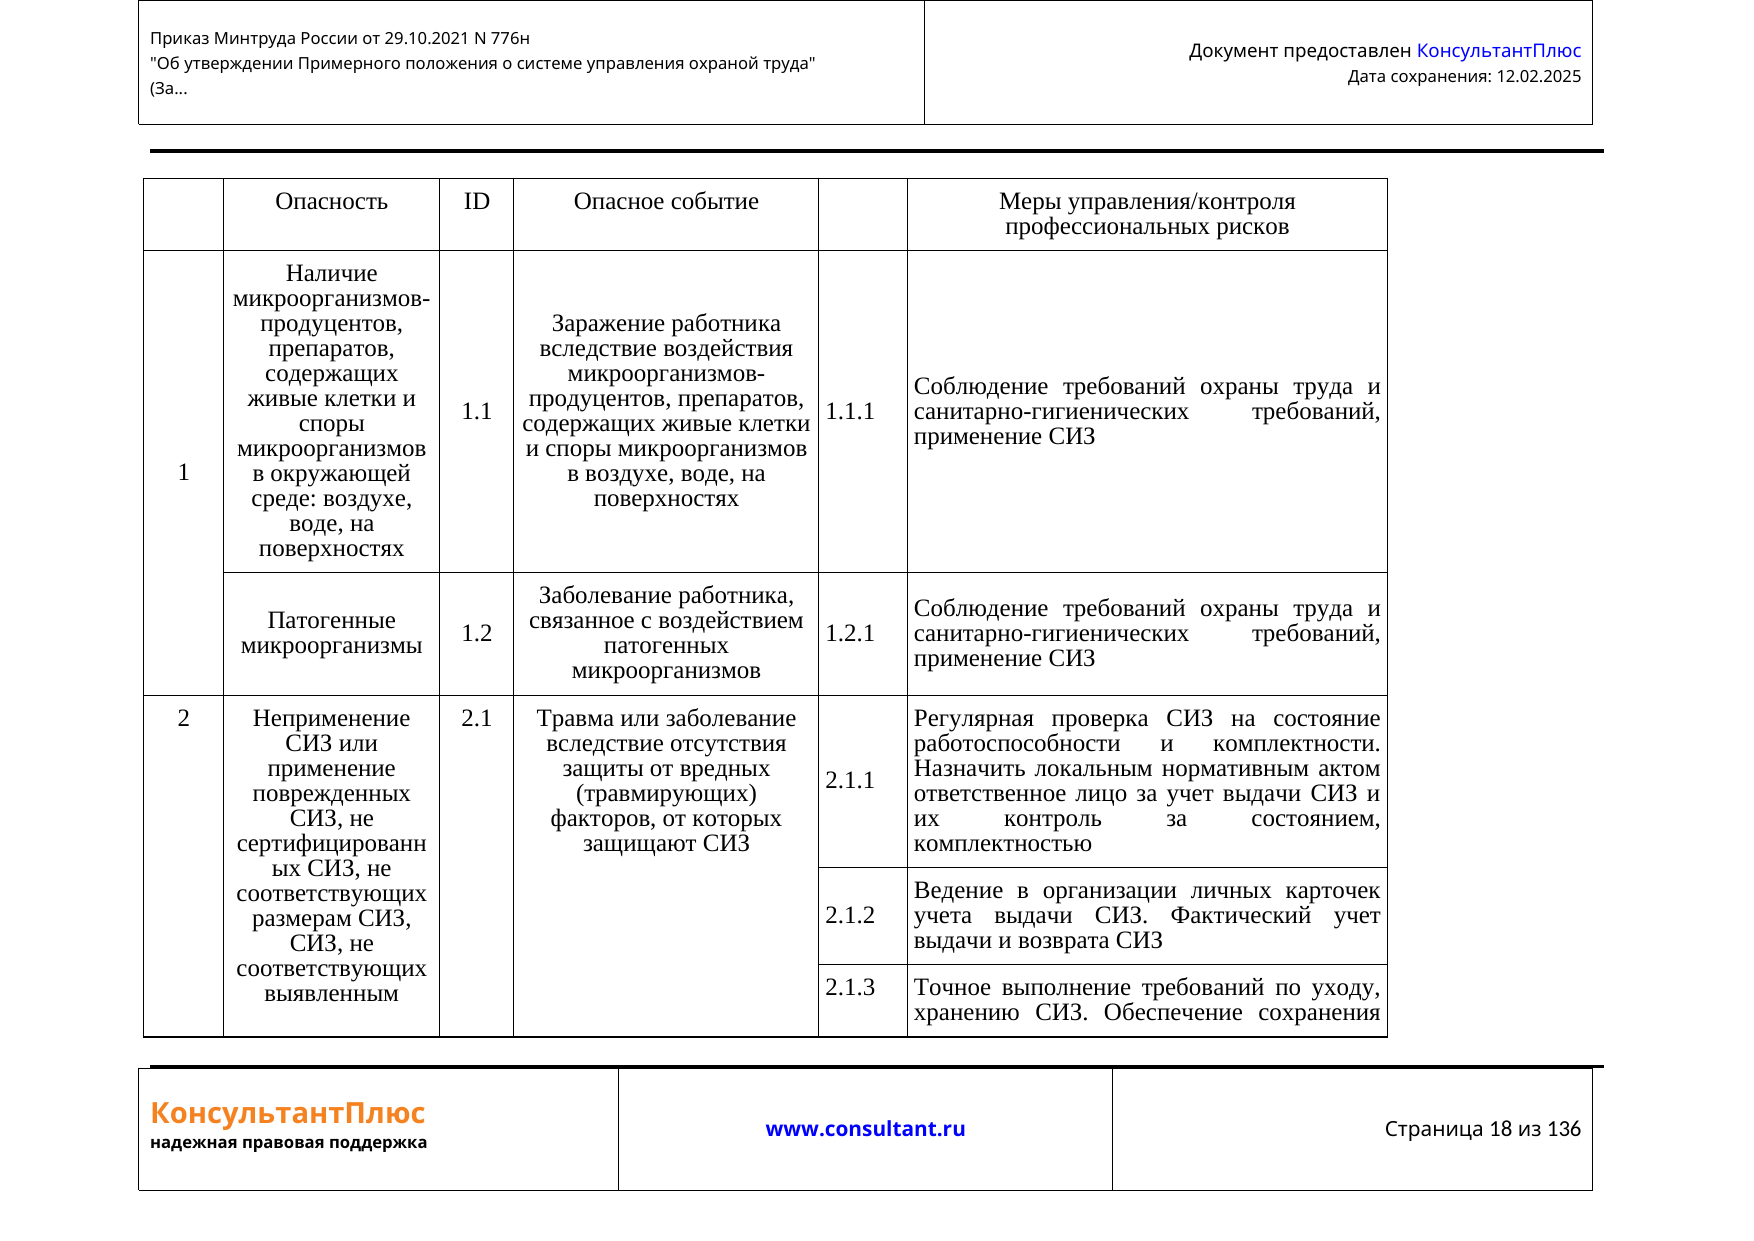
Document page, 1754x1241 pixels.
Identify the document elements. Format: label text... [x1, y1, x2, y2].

table_cell Заболевание работника, связанное с воздействием патогенных микроорганизмов [514, 573, 818, 694]
table_cell Травма или заболевание вследствие отсутствия защиты от вредных (травмирующих) факторов, от которых защищают СИЗ [514, 696, 818, 1036]
table_cell 2.1.2 [819, 868, 907, 964]
table_cell Регулярная проверка СИЗ на состояние работоспособности и комплектности. Назначить локальным нормативным актом ответственное лицо за учет выдачи СИЗ и их контроль за состоянием, комплектностью [908, 696, 1387, 867]
table_header [144, 179, 223, 250]
table_cell Неприменение СИЗ или применение поврежденных СИЗ, не сертифицированных СИЗ, не соответствующих размерам СИЗ, СИЗ, не соответствующих выявленным опасностям, составу или уровню воздействия вредных факторов [224, 696, 439, 1036]
table_header ID [440, 179, 513, 250]
table_cell 1.1 [440, 251, 513, 572]
table_cell Заражение работника вследствие воздействия микроорганизмов-продуцентов, препаратов, содержащих живые клетки и споры микроорганизмов в воздухе, воде, на поверхностях [514, 251, 818, 572]
table_cell 2 [144, 696, 223, 1036]
table_cell Патогенные микроорганизмы [224, 573, 439, 694]
table_header Меры управления/контроля профессиональных рисков [908, 179, 1387, 250]
table_cell 2.1.1 [819, 696, 907, 867]
table_cell Наличие микроорганизмов-продуцентов, препаратов, содержащих живые клетки и споры микроорганизмов в окружающей среде: воздухе, воде, на поверхностях [224, 251, 439, 572]
table_cell 1.1.1 [819, 251, 907, 572]
table_cell 1.2.1 [819, 573, 907, 694]
table_cell Соблюдение требований охраны труда и санитарно-гигиенических требований, применение СИЗ [908, 251, 1387, 572]
table_header Опасность [224, 179, 439, 250]
table_cell Соблюдение требований охраны труда и санитарно-гигиенических требований, применение СИЗ [908, 573, 1387, 694]
table_cell 2.1 [440, 696, 513, 1036]
table_cell 1 [144, 251, 223, 694]
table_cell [908, 965, 1387, 1036]
table_header Опасное событие [514, 179, 818, 250]
table_cell Ведение в организации личных карточек учета выдачи СИЗ. Фактический учет выдачи и возврата СИЗ [908, 868, 1387, 964]
table_header [819, 179, 907, 250]
table_cell 1.2 [440, 573, 513, 694]
table_cell 2.1.3 [819, 965, 907, 1036]
